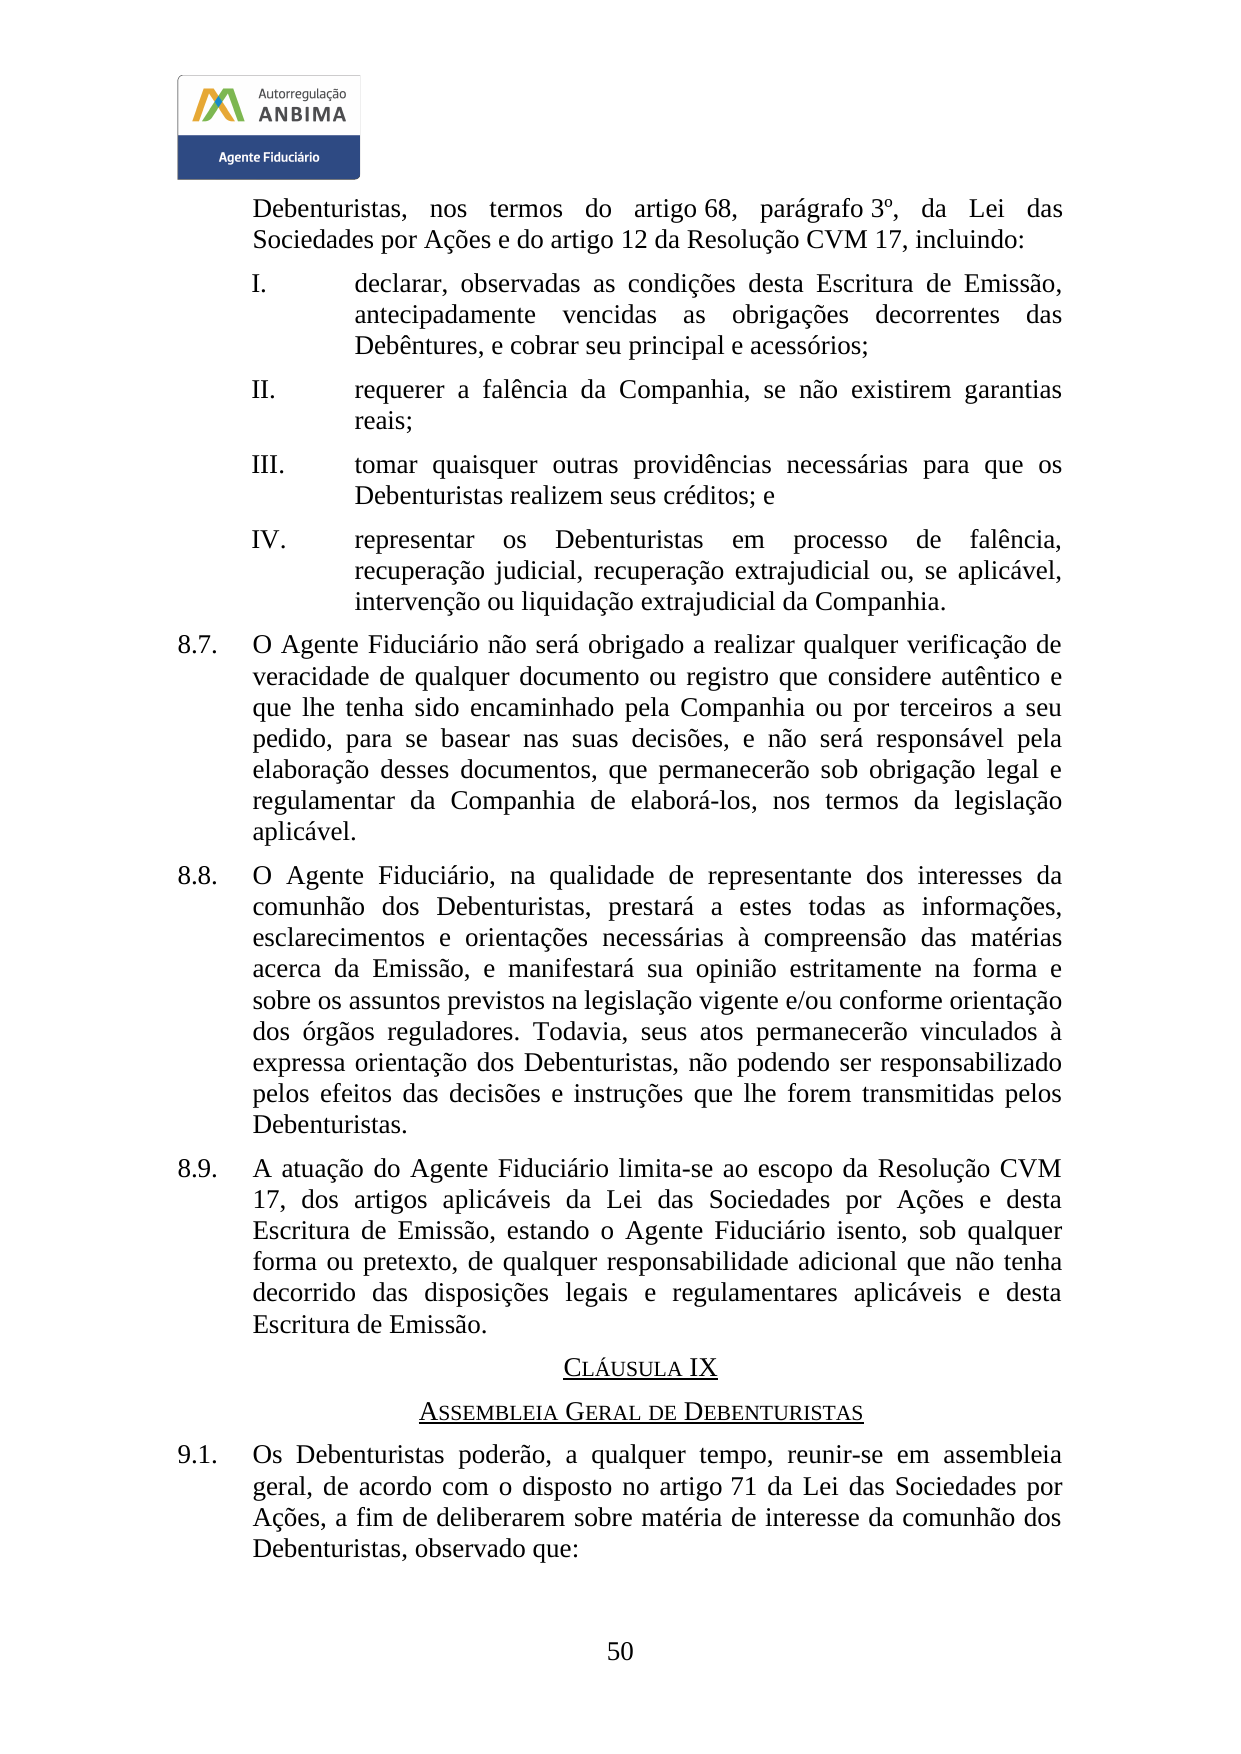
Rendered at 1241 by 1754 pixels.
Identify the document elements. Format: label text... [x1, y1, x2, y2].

list O Agente Fiduciário não será obrigado a realizar qualquer verificação de veracidade de qualquer documento ou registro que considere autêntico e que lhe tenha sido encaminhado pela Companhia ou por terceiros a seu pedido, para se basear nas suas decisões, e não será responsável pela elaboração desses documentos, que permanecerão sob obrigação legal e regulamentar da Companhia de elaborá-los, nos termos da legislação aplicável. [177, 629, 1063, 847]
list declarar, observadas as condições desta Escritura de Emissão, antecipadamente vencidas as obrigações decorrentes das Debêntures, e cobrar seu principal e acessórios; [251, 267, 1063, 361]
list O Agente Fiduciário, na qualidade de representante dos interesses da comunhão dos Debenturistas, prestará a estes todas as informações, esclarecimentos e orientações necessárias à compreensão das matérias acerca da Emissão, e manifestará sua opinião estritamente na forma e sobre os assuntos previstos na legislação vigente e/ou conforme orientação dos órgãos reguladores. Todavia, seus atos permanecerão vinculados à expressa orientação dos Debenturistas, não podendo ser responsabilizado pelos efeitos das decisões e instruções que lhe forem transmitidas pelos Debenturistas. [177, 859, 1063, 1139]
picture [177, 75, 361, 180]
list Assembleia Geral de Debenturistas [177, 1395, 1063, 1426]
list Os Debenturistas poderão, a qualquer tempo, reunir-se em assembleia geral, de acordo com o disposto no artigo 71 da Lei das Sociedades por Ações, a fim de deliberarem sobre matéria de interesse da comunhão dos Debenturistas, observado que: [177, 1439, 1063, 1563]
list A atuação do Agente Fiduciário limita-se ao escopo da Resolução CVM 17, dos artigos aplicáveis da Lei das Sociedades por Ações e desta Escritura de Emissão, estando o Agente Fiduciário isento, sob qualquer forma ou pretexto, de qualquer responsabilidade adicional que não tenha decorrido das disposições legais e regulamentares aplicáveis e desta Escritura de Emissão. [177, 1152, 1063, 1339]
list tomar quaisquer outras providências necessárias para que os Debenturistas realizem seus créditos; e [251, 448, 1063, 510]
list requerer a falência da Companhia, se não existirem garantias reais; [251, 373, 1063, 435]
text Cláusula IX [218, 1351, 1063, 1382]
list representar os Debenturistas em processo de falência, recuperação judicial, recuperação extrajudicial ou, se aplicável, intervenção ou liquidação extrajudicial da Companhia. [251, 523, 1063, 616]
